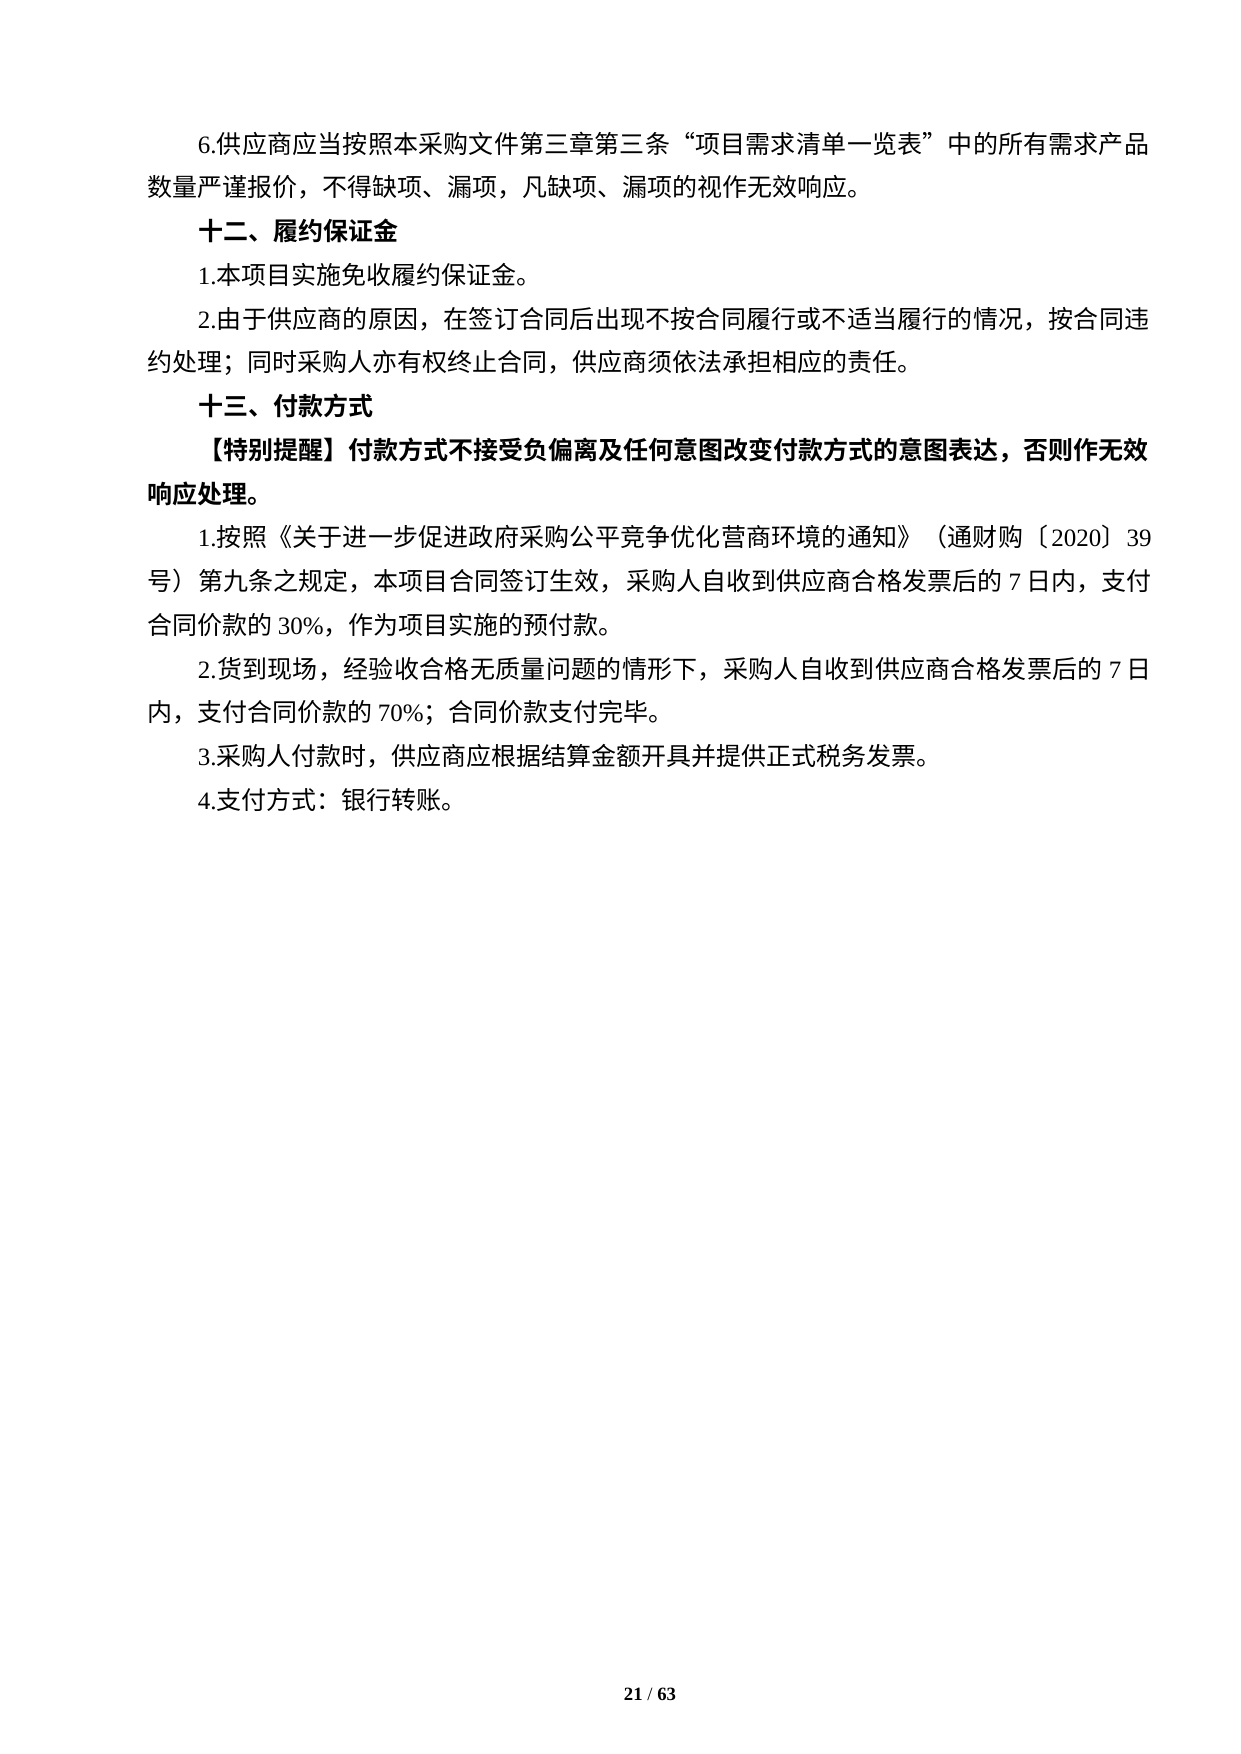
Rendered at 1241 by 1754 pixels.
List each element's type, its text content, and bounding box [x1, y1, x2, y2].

text 6.供应商应当按照本采购文件第三章第三条“项目需求清单一览表”中的所有需求产品数量严谨报价，不得缺项、漏项，凡缺项、漏项的视作无效响应。 [148, 118, 1152, 206]
text 十三、付款方式 [148, 381, 1152, 424]
text 1.按照《关于进一步促进政府采购公平竞争优化营商环境的通知》（通财购〔2020〕39号）第九条之规定，本项目合同签订生效，采购人自收到供应商合格发票后的7日内，支付合同价款的30%，作为项目实施的预付款。 [148, 512, 1152, 643]
text 1.本项目实施免收履约保证金。 [148, 249, 1152, 293]
text 4.支付方式：银行转账。 [148, 774, 1152, 818]
text 【特别提醒】付款方式不接受负偏离及任何意图改变付款方式的意图表达，否则作无效响应处理。 [148, 424, 1152, 512]
text 3.采购人付款时，供应商应根据结算金额开具并提供正式税务发票。 [148, 731, 1152, 774]
text 十二、履约保证金 [148, 206, 1152, 249]
text 2.由于供应商的原因，在签订合同后出现不按合同履行或不适当履行的情况，按合同违约处理；同时采购人亦有权终止合同，供应商须依法承担相应的责任。 [148, 293, 1152, 381]
text 2.货到现场，经验收合格无质量问题的情形下，采购人自收到供应商合格发票后的7日内，支付合同价款的70%；合同价款支付完毕。 [148, 643, 1152, 731]
